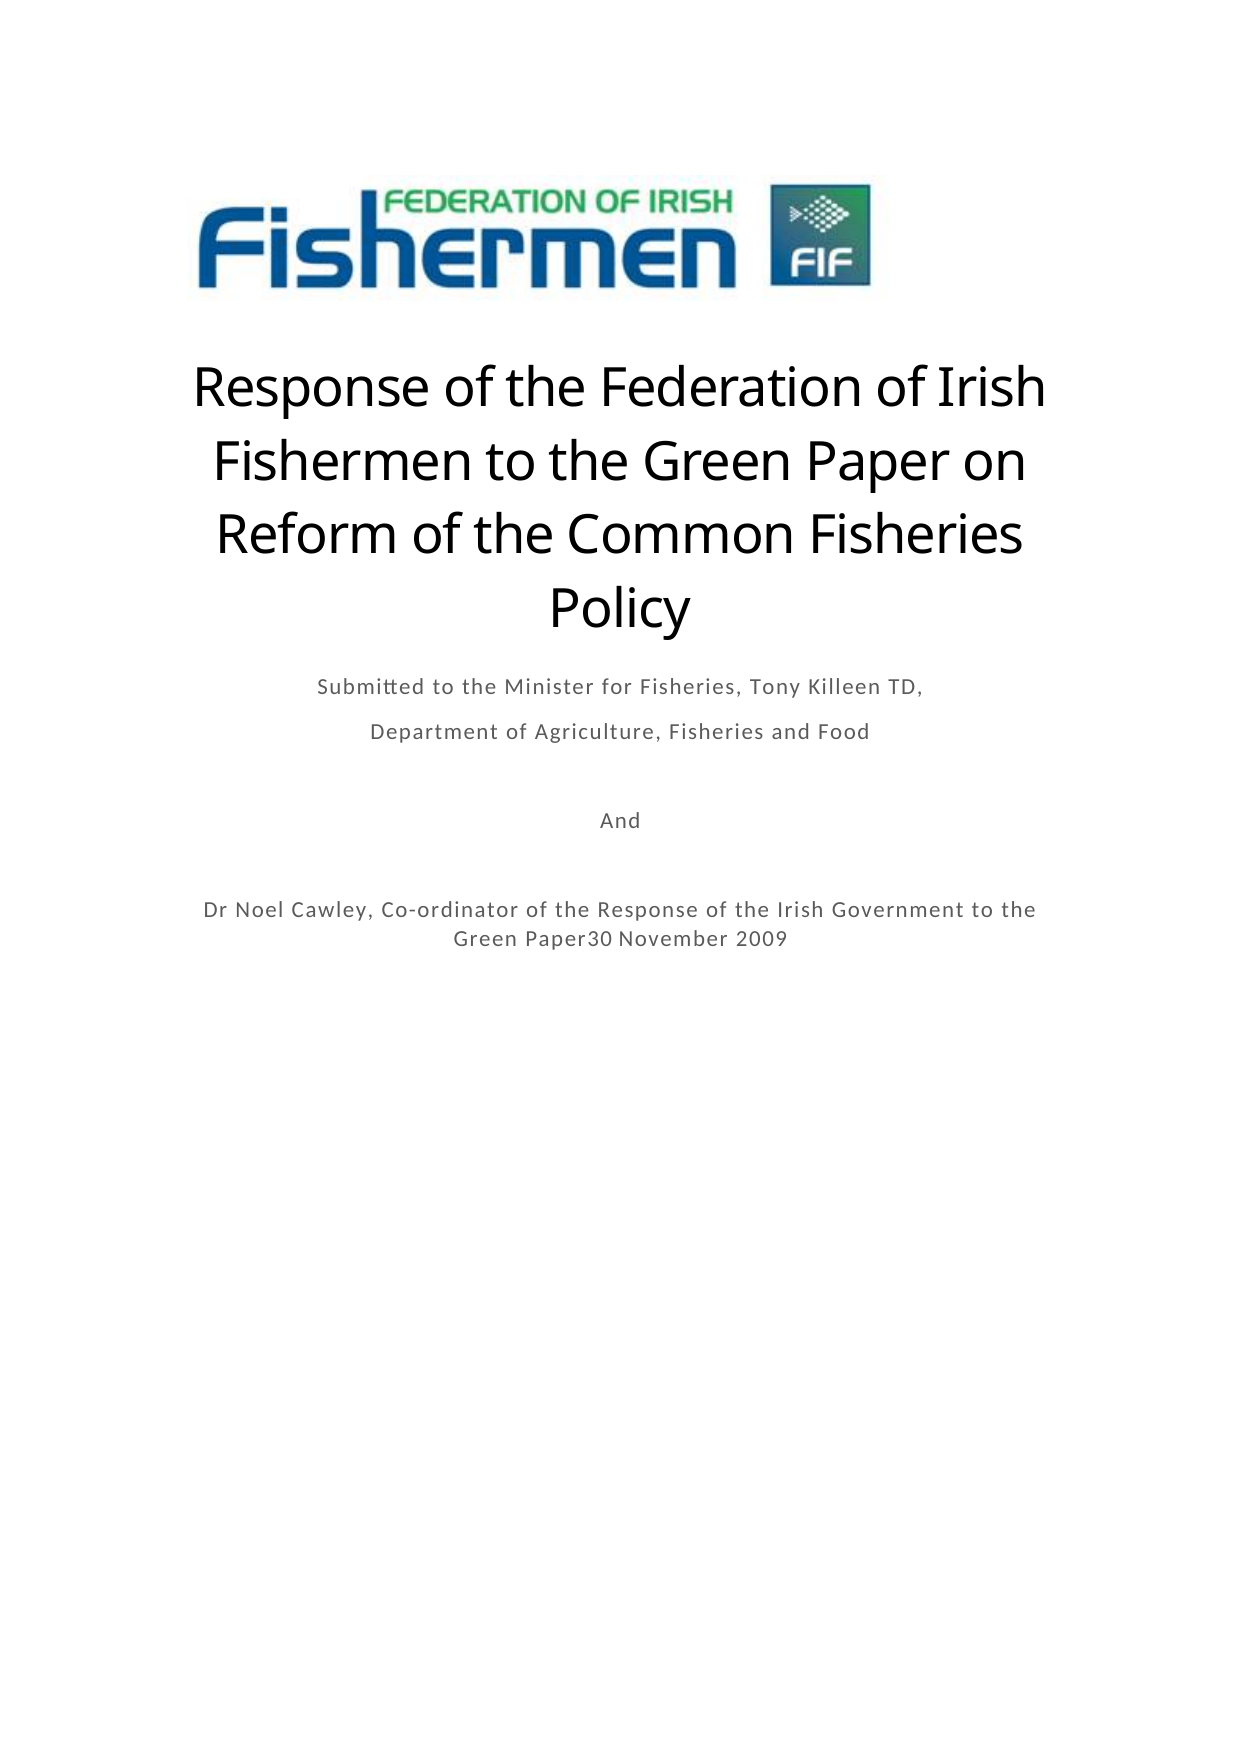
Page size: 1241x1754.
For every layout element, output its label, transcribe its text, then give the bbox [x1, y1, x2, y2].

picture [187, 175, 902, 343]
title Response of the Federation of Irish Fishermen to the Green Paper on Reform of the Common Fisheries Policy [187, 348, 1053, 643]
subtitle And [187, 806, 1053, 834]
subtitle Submitted to the Minister for Fisheries, Tony Killeen TD, [187, 672, 1053, 700]
subtitle Dr Noel Cawley, Co-ordinator of the Response of the Irish Government to the Green Paper30 November 2009 [187, 896, 1053, 952]
subtitle Department of Agriculture, Fisheries and Food [187, 717, 1053, 745]
